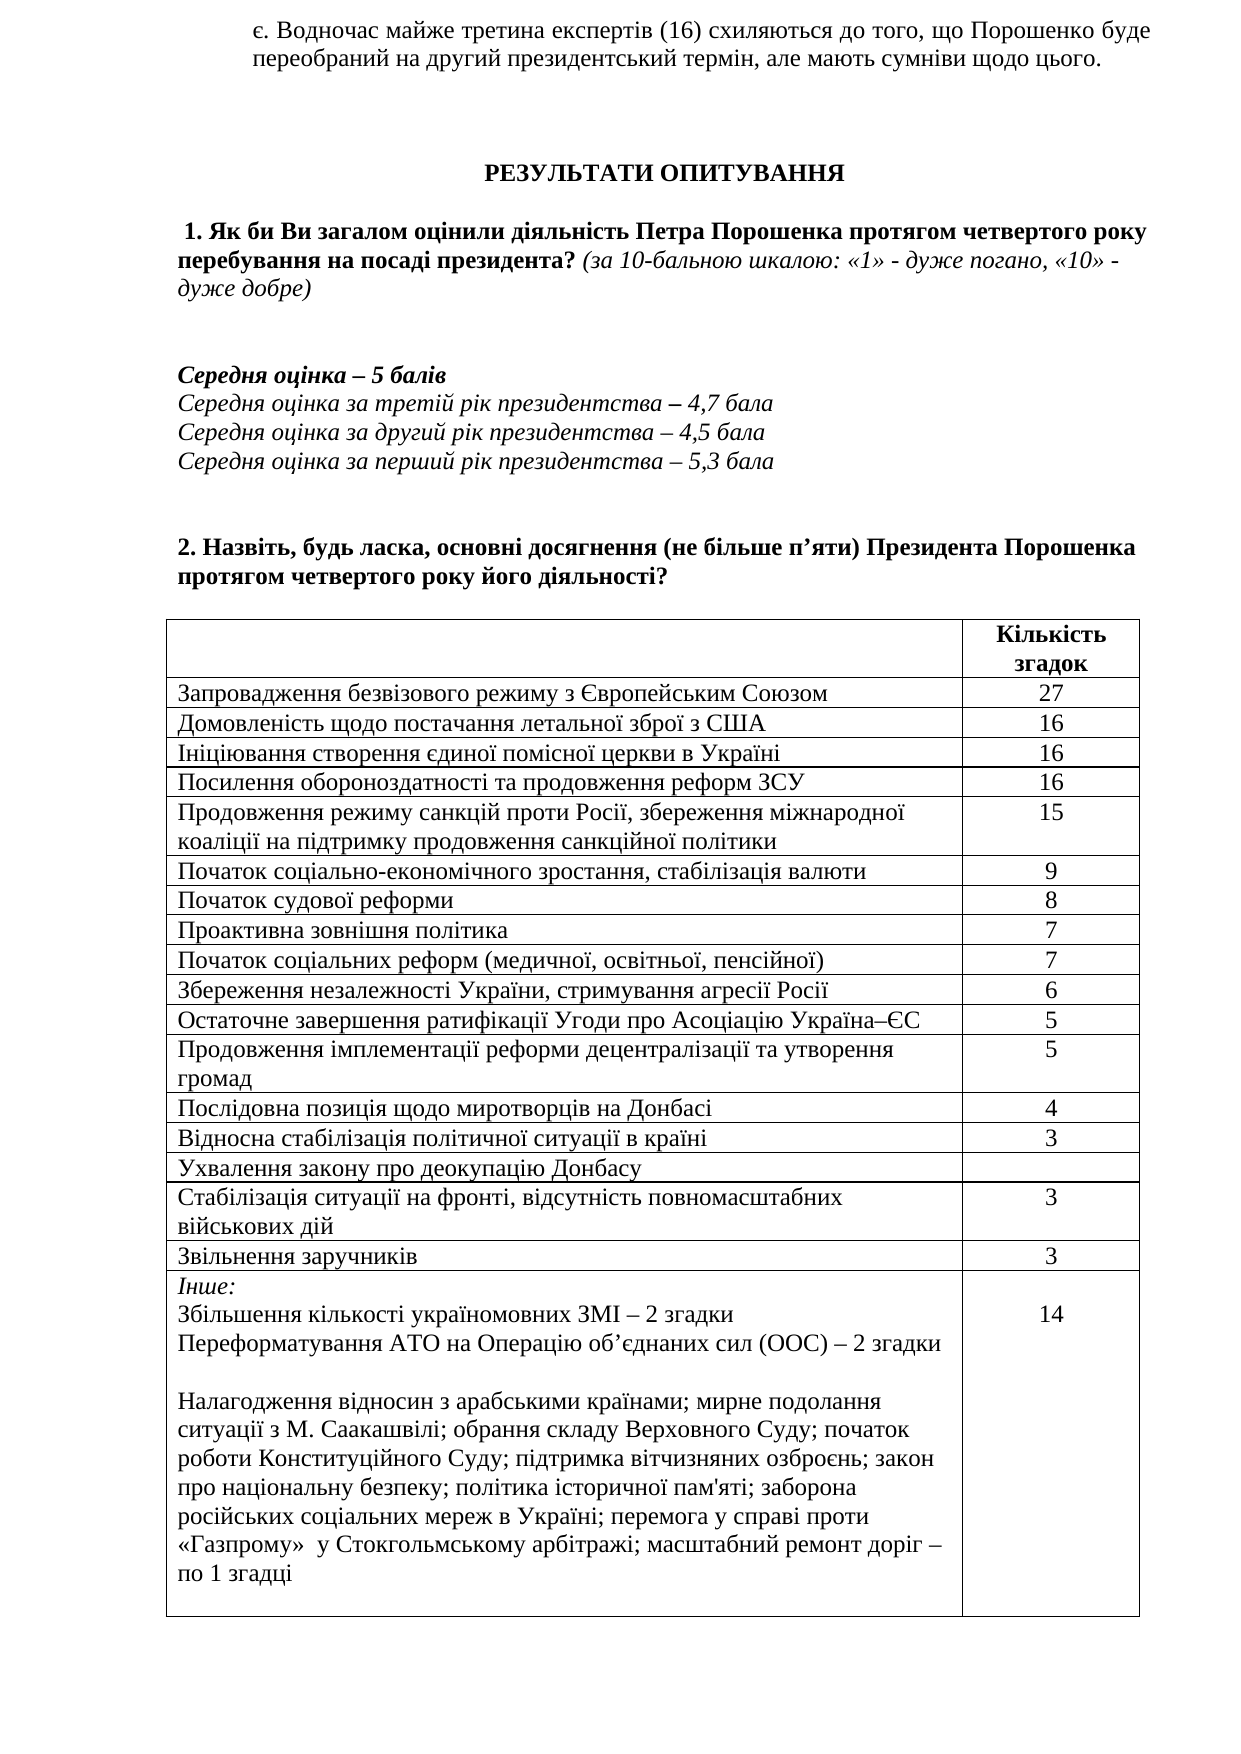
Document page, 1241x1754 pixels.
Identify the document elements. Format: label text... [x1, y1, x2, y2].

table_cell Збереження незалежності України, стримування агресії Росії [167, 975, 962, 1004]
table_cell Ухвалення закону про деокупацію Донбасу [167, 1153, 962, 1181]
text Середня оцінка за третій рік президентства – 4,7 бала [177, 388, 1152, 417]
table_cell 14 [963, 1271, 1139, 1616]
table_cell Початок соціально-економічного зростання, стабілізація валюти [167, 856, 962, 884]
table_cell Продовження режиму санкцій проти Росії, збереження міжнародної коаліції на підтримку продовження санкційної політики [167, 797, 962, 855]
table_cell 15 [963, 797, 1139, 855]
table_cell 27 [963, 678, 1139, 707]
text Середня оцінка за другий рік президентства – 4,5 бала [177, 417, 1152, 446]
table_cell Ініціювання створення єдиної помісної церкви в Україні [167, 738, 962, 766]
table_cell Послідовна позиція щодо миротворців на Донбасі [167, 1093, 962, 1122]
table_cell Домовленість щодо постачання летальної зброї з США [167, 708, 962, 737]
table_cell 9 [963, 856, 1139, 884]
table_cell 16 [963, 738, 1139, 766]
table_cell Стабілізація ситуації на фронті, відсутність повномасштабних військових дій [167, 1183, 962, 1240]
text РЕЗУЛЬТАТИ ОПИТУВАННЯ [177, 158, 1152, 187]
table_cell Проактивна зовнішня політика [167, 915, 962, 944]
table_cell Продовження імплементації реформи децентралізації та утворення громад [167, 1035, 962, 1092]
table_cell 3 [963, 1241, 1139, 1270]
text 1. Як би Ви загалом оцінили діяльність Петра Порошенка протягом четвертого року перебування на посаді президента? (за 10-бальною шкалою: «1» - дуже погано, «10» - дуже добре) [177, 216, 1152, 302]
table_cell 5 [963, 1035, 1139, 1092]
table_cell Початок соціальних реформ (медичної, освітньої, пенсійної) [167, 945, 962, 974]
table_cell [963, 1153, 1139, 1181]
table_cell 3 [963, 1183, 1139, 1240]
table_cell 16 [963, 768, 1139, 796]
table_cell 5 [963, 1005, 1139, 1033]
table_cell Відносна стабілізація політичної ситуації в країні [167, 1123, 962, 1152]
table_cell Звільнення заручників [167, 1241, 962, 1270]
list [215, 15, 1152, 72]
text 2. Назвіть, будь ласка, основні досягнення (не більше п’яти) Президента Порошенка протягом четвертого року його діяльності? [177, 532, 1152, 590]
table_cell 4 [963, 1093, 1139, 1122]
table_header Кількість згадок [963, 620, 1139, 677]
table_cell 16 [963, 708, 1139, 737]
table_cell 6 [963, 975, 1139, 1004]
table_cell Остаточне завершення ратифікації Угоди про Асоціацію Україна–ЄС [167, 1005, 962, 1033]
table_cell 7 [963, 945, 1139, 974]
table_cell Початок судової реформи [167, 886, 962, 914]
table_cell Запровадження безвізового режиму з Європейським Союзом [167, 678, 962, 707]
table_cell Посилення обороноздатності та продовження реформ ЗСУ [167, 768, 962, 796]
table_cell 8 [963, 886, 1139, 914]
text Середня оцінка – 5 балів [177, 360, 1152, 388]
table_cell Інше: Збільшення кількості україномовних ЗМІ – 2 згадки Переформатування АТО на Операцію об’єднаних сил (ООС) – 2 згадки Налагодження відносин з арабськими країнами; мирне подолання ситуації з М. Саакашвілі; обрання складу Верховного Суду; початок роботи Конституційного Суду; підтримка вітчизняних озброєнь; закон про національну безпеку; політика історичної пам'яті; заборона російських соціальних мереж в Україні; перемога у справі проти «Газпрому» у Стокгольмському арбітражі; масштабний ремонт доріг – по 1 згадці [167, 1271, 962, 1616]
text Середня оцінка за перший рік президентства – 5,3 бала [177, 446, 1152, 475]
table_cell 3 [963, 1123, 1139, 1152]
table_cell 7 [963, 915, 1139, 944]
table_header [167, 620, 962, 677]
